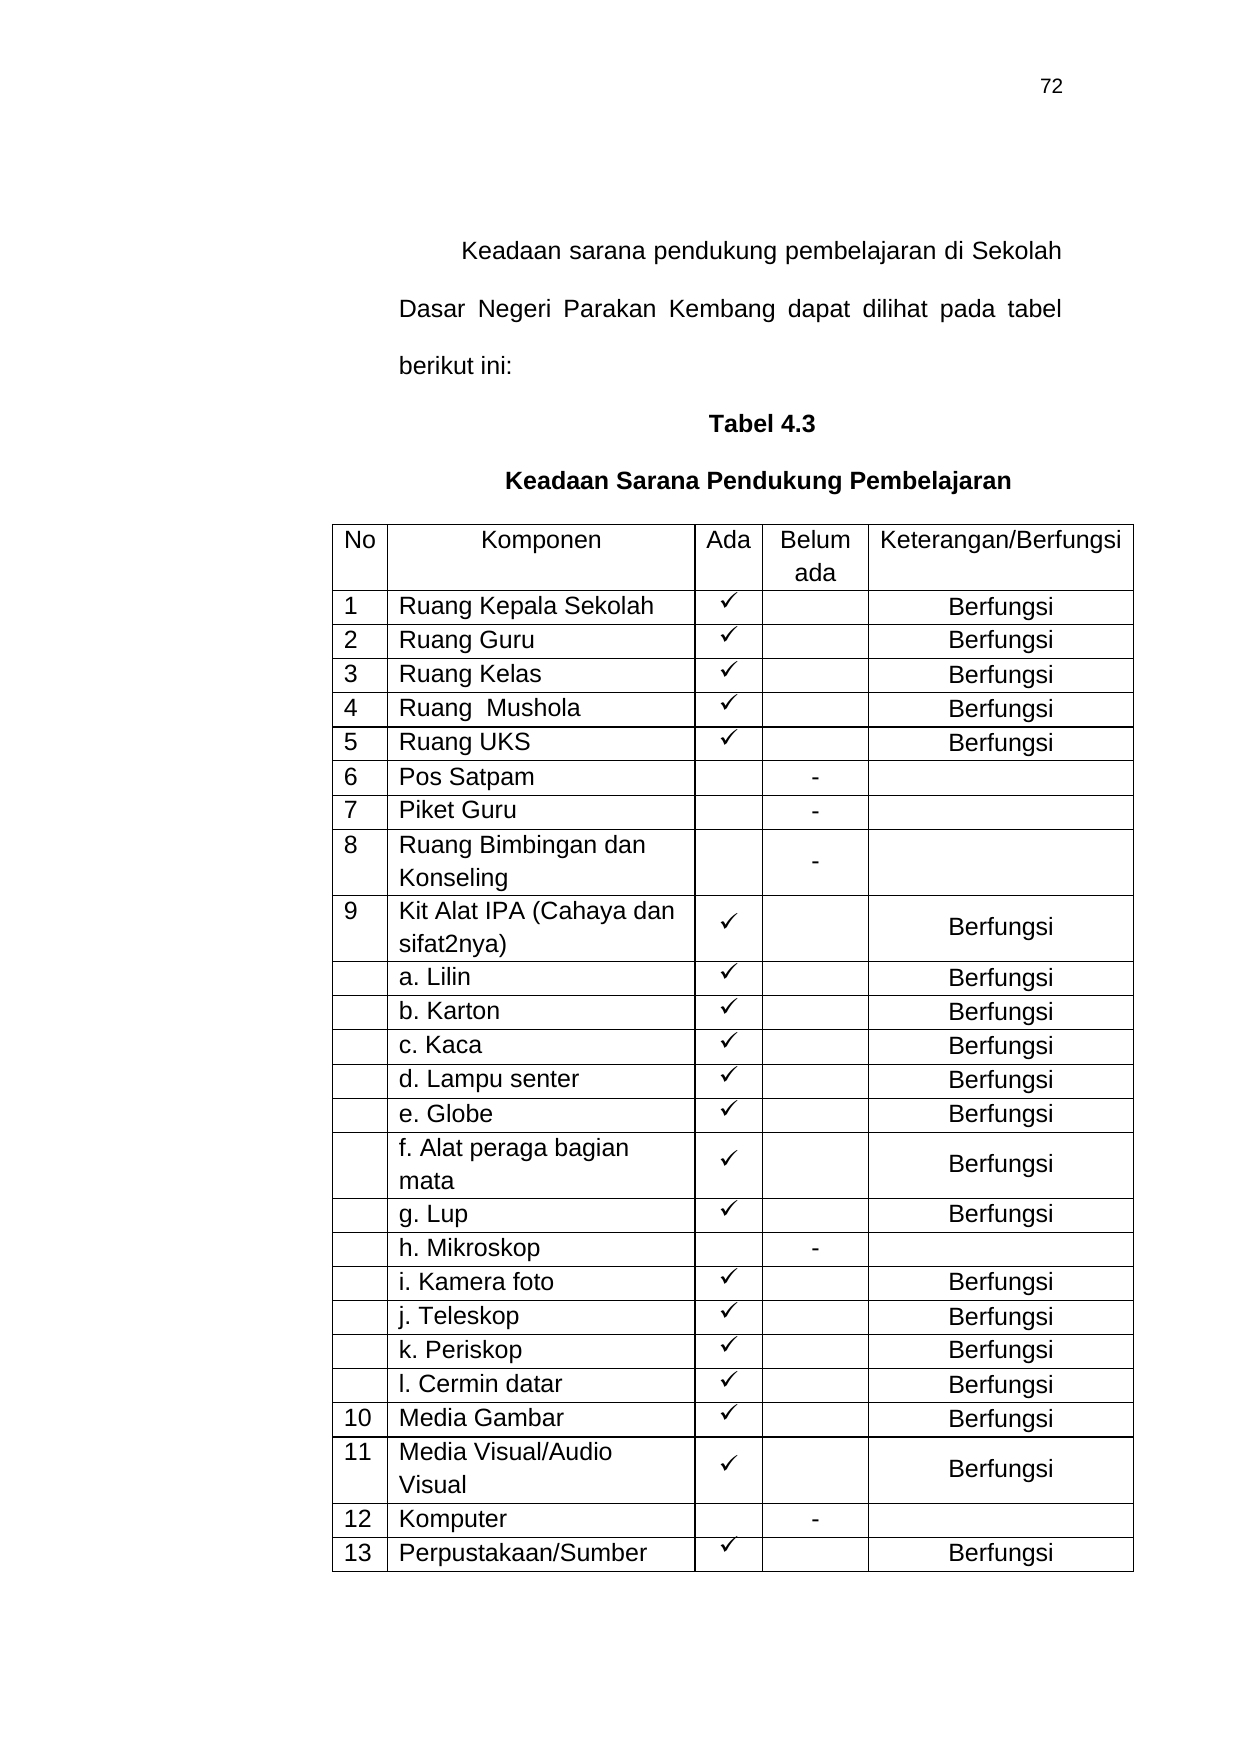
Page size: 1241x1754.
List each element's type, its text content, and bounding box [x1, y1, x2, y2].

table_cell Pos Satpam [388, 761, 694, 794]
table_cell [763, 591, 868, 624]
table_header Ada [696, 525, 762, 590]
table_cell [696, 1099, 762, 1132]
table_cell [763, 1030, 868, 1063]
table_cell - [763, 796, 868, 828]
table_cell Ruang Mushola [388, 693, 694, 726]
table_cell Berfungsi [869, 1099, 1133, 1132]
table_cell Kit Alat IPA (Cahaya dan sifat2nya) [388, 896, 694, 961]
table_cell [333, 1065, 387, 1097]
table_cell [763, 1538, 868, 1571]
table_cell [763, 1403, 868, 1436]
table_cell 13 [333, 1538, 387, 1571]
list Keadaan sarana pendukung pembelajaran di Sekolah Dasar Negeri Parakan Kembang dapat dilihat pada tabel berikut ini: [399, 236, 1063, 380]
table_cell 3 [333, 659, 387, 692]
table_cell [869, 830, 1133, 895]
table_cell [696, 796, 762, 828]
table_cell 5 [333, 728, 387, 760]
list Keadaan Sarana Pendukung Pembelajaran [399, 466, 1063, 495]
table_cell 10 [333, 1403, 387, 1436]
table_cell - [763, 830, 868, 895]
table_cell [333, 996, 387, 1029]
table_cell [763, 1335, 868, 1368]
table_cell [333, 1335, 387, 1368]
table_cell [696, 1030, 762, 1063]
table_cell 7 [333, 796, 387, 828]
table_cell b. Karton [388, 996, 694, 1029]
table_cell [696, 761, 762, 794]
table_cell h. Mikroskop [388, 1233, 694, 1266]
table_header Belum ada [763, 525, 868, 590]
table_cell [763, 1301, 868, 1334]
table_cell [869, 796, 1133, 828]
table_cell [696, 962, 762, 995]
table_cell Berfungsi [869, 1133, 1133, 1198]
table_cell [763, 1438, 868, 1503]
table_cell 11 [333, 1438, 387, 1503]
table_cell [333, 1099, 387, 1132]
table_cell Ruang UKS [388, 728, 694, 760]
table_cell [696, 1438, 762, 1503]
table_cell [333, 1267, 387, 1300]
table_cell Berfungsi [869, 1438, 1133, 1503]
table_cell Ruang Bimbingan dan Konseling [388, 830, 694, 895]
table_cell [763, 1065, 868, 1097]
table_cell [763, 1369, 868, 1402]
table_cell Berfungsi [869, 1030, 1133, 1063]
table_header Keterangan/Berfungsi [869, 525, 1133, 590]
table_cell [696, 1199, 762, 1232]
table_cell c. Kaca [388, 1030, 694, 1063]
table_cell [696, 728, 762, 760]
table_cell [696, 659, 762, 692]
table_cell Berfungsi [869, 996, 1133, 1029]
table_cell 2 [333, 625, 387, 658]
table_cell Berfungsi [869, 962, 1133, 995]
table_cell Berfungsi [869, 1065, 1133, 1097]
table_cell [696, 1369, 762, 1402]
table_cell l. Cermin datar [388, 1369, 694, 1402]
table_cell Ruang Guru [388, 625, 694, 658]
table_cell 4 [333, 693, 387, 726]
table_cell Ruang Kepala Sekolah [388, 591, 694, 624]
table_cell Berfungsi [869, 1199, 1133, 1232]
table_cell [696, 591, 762, 624]
table_cell [333, 1369, 387, 1402]
table_cell Piket Guru [388, 796, 694, 828]
table_cell Berfungsi [869, 1538, 1133, 1571]
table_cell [388, 1538, 694, 1571]
table_cell [696, 830, 762, 895]
table_cell [696, 996, 762, 1029]
table_cell Komputer [388, 1504, 694, 1537]
table_cell [763, 962, 868, 995]
table_cell Berfungsi [869, 659, 1133, 692]
table_header Komponen [388, 525, 694, 590]
table_cell [763, 728, 868, 760]
table_cell Berfungsi [869, 625, 1133, 658]
table_cell f. Alat peraga bagian mata [388, 1133, 694, 1198]
table_cell Berfungsi [869, 1403, 1133, 1436]
table_cell Berfungsi [869, 1301, 1133, 1334]
table_cell [763, 625, 868, 658]
table_cell Berfungsi [869, 1335, 1133, 1368]
table_cell Berfungsi [869, 896, 1133, 961]
table_cell [696, 1133, 762, 1198]
table_cell i. Kamera foto [388, 1267, 694, 1300]
table_cell [763, 1133, 868, 1198]
table_cell [763, 693, 868, 726]
table_cell [333, 1301, 387, 1334]
table_cell [869, 1233, 1133, 1266]
table_cell Ruang Kelas [388, 659, 694, 692]
table_cell d. Lampu senter [388, 1065, 694, 1097]
table_cell Berfungsi [869, 693, 1133, 726]
table_cell Berfungsi [869, 1369, 1133, 1402]
table_cell 8 [333, 830, 387, 895]
table_cell [696, 1233, 762, 1266]
table_cell 6 [333, 761, 387, 794]
table_cell [333, 962, 387, 995]
table_cell [696, 1267, 762, 1300]
table_cell Berfungsi [869, 728, 1133, 760]
table_cell - [763, 1233, 868, 1266]
table_cell [333, 1133, 387, 1198]
table_cell [696, 1403, 762, 1436]
table_cell [696, 1065, 762, 1097]
table_cell Media Visual/Audio Visual [388, 1438, 694, 1503]
table_cell g. Lup [388, 1199, 694, 1232]
table_cell [333, 1233, 387, 1266]
table_cell [763, 1099, 868, 1132]
table_cell 12 [333, 1504, 387, 1537]
table_cell [696, 1538, 762, 1571]
table_cell [696, 693, 762, 726]
table_cell [763, 896, 868, 961]
table_cell [333, 1030, 387, 1063]
table_cell [763, 1199, 868, 1232]
table_cell [333, 1199, 387, 1232]
table_cell [696, 896, 762, 961]
table_cell [696, 1504, 762, 1537]
table_cell [869, 1504, 1133, 1537]
table_cell Berfungsi [869, 1267, 1133, 1300]
table_cell [869, 761, 1133, 794]
table_cell 9 [333, 896, 387, 961]
list Tabel 4.3 [354, 409, 1063, 437]
table_cell a. Lilin [388, 962, 694, 995]
table_cell [763, 996, 868, 1029]
table_header No [333, 525, 387, 590]
table_cell Berfungsi [869, 591, 1133, 624]
table_cell 1 [333, 591, 387, 624]
table_cell - [763, 1504, 868, 1537]
table_cell Media Gambar [388, 1403, 694, 1436]
table_cell e. Globe [388, 1099, 694, 1132]
table_cell [763, 659, 868, 692]
table_cell - [763, 761, 868, 794]
table_cell j. Teleskop [388, 1301, 694, 1334]
table_cell [763, 1267, 868, 1300]
table_cell [696, 1301, 762, 1334]
table_cell [696, 625, 762, 658]
table_cell [696, 1335, 762, 1368]
table_cell k. Periskop [388, 1335, 694, 1368]
